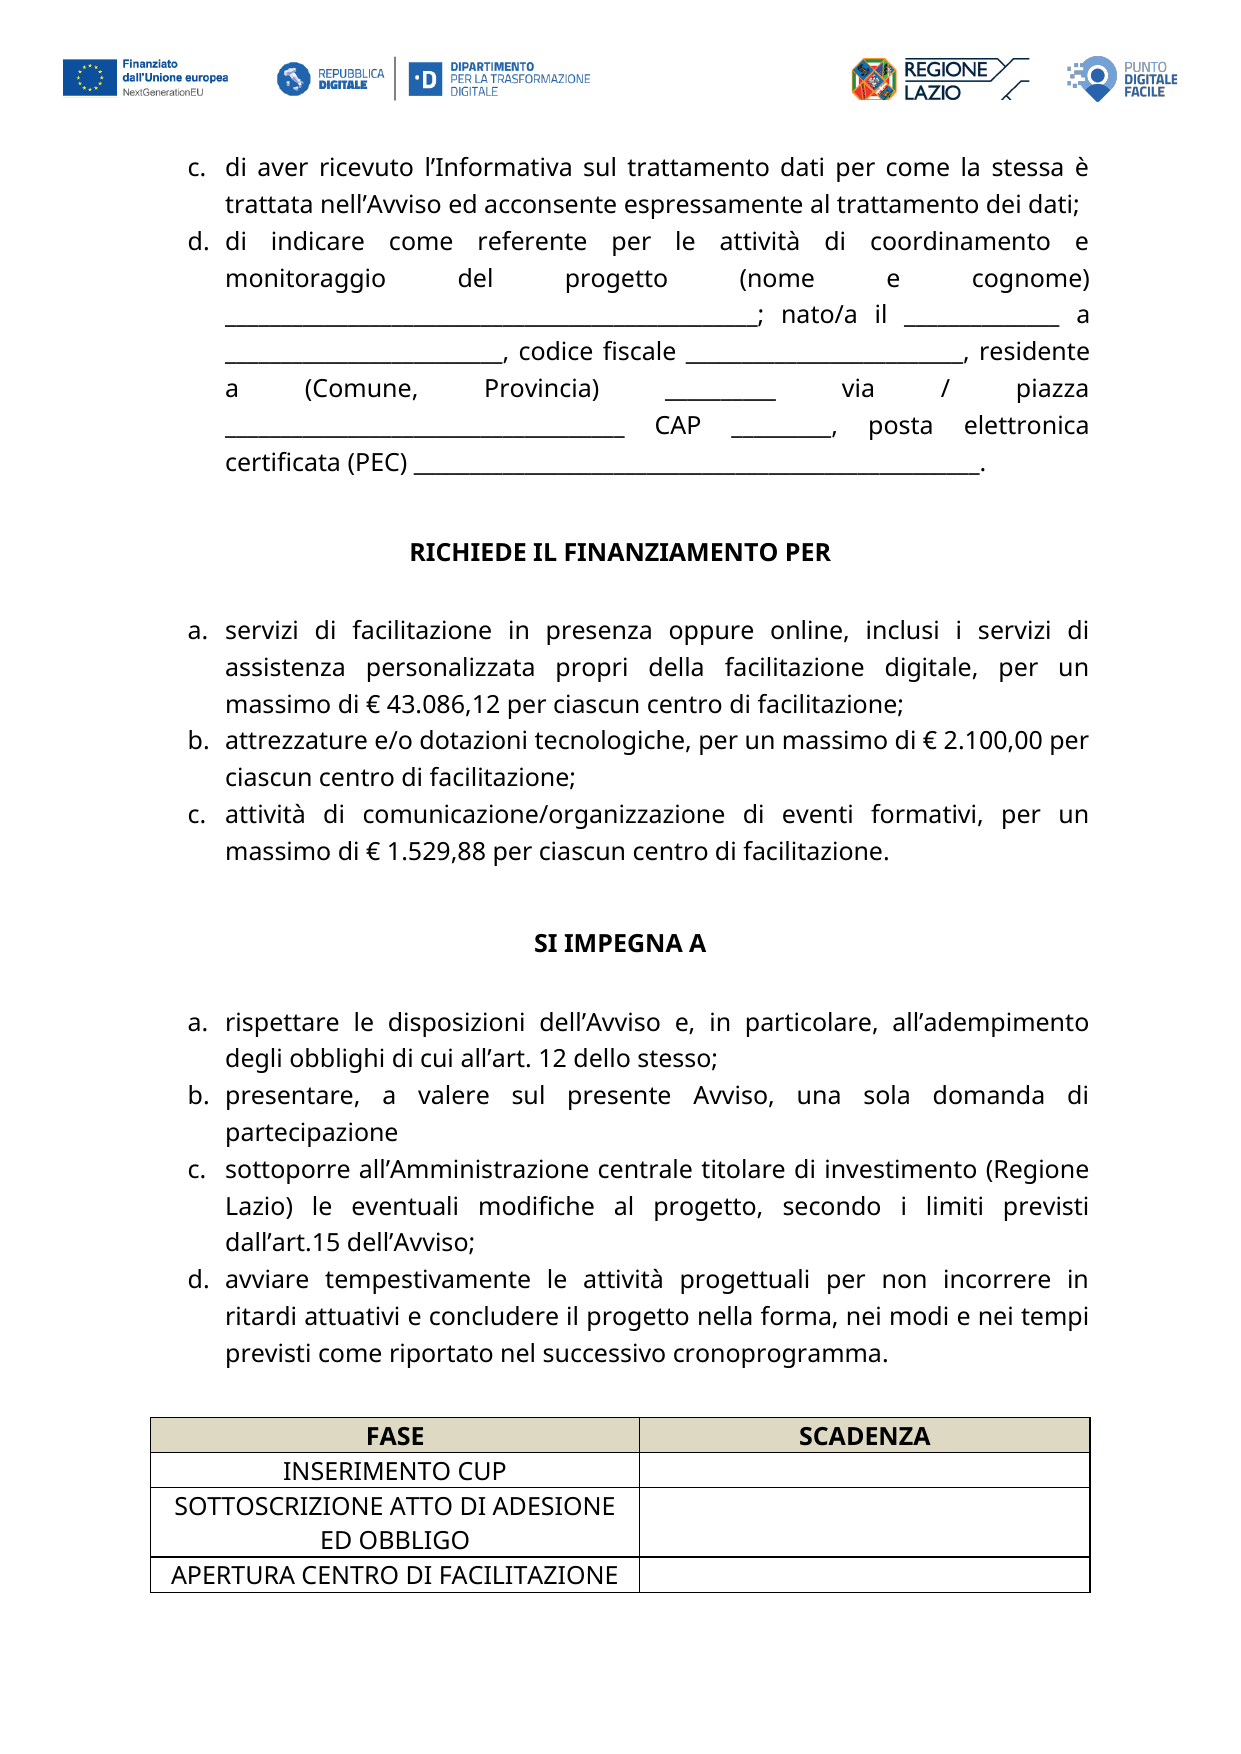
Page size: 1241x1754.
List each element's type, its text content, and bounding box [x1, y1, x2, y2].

text RICHIEDE IL FINANZIAMENTO PER [150, 534, 1090, 568]
text SI IMPEGNA A [150, 926, 1090, 960]
list attività di comunicazione/organizzazione di eventi formativi, per un massimo di € 1.529,88 per ciascun centro di facilitazione. [187, 797, 1090, 867]
table_cell SOTTOSCRIZIONE ATTO DI ADESIONE ED OBBLIGO [151, 1488, 639, 1556]
picture [1067, 56, 1178, 102]
list presentare, a valere sul presente Avviso, una sola domanda di partecipazione [187, 1078, 1090, 1149]
list di indicare come referente per le attività di coordinamento e monitoraggio del progetto (nome e cognome) ________________________________________________; nato/a il ______________ a _________________________, codice fiscale _________________________, residente a (Comune, Provincia) __________ via / piazza ____________________________________ CAP _________, posta elettronica certificata (PEC) ___________________________________________________. [187, 223, 1090, 478]
table_cell [640, 1558, 1089, 1592]
table_cell APERTURA CENTRO DI FACILITAZIONE [151, 1558, 639, 1592]
list avviare tempestivamente le attività progettuali per non incorrere in ritardi attuativi e concludere il progetto nella forma, nei modi e nei tempi previsti come riportato nel successivo cronoprogramma. [187, 1262, 1090, 1369]
table_header SCADENZA [640, 1418, 1089, 1452]
list di aver ricevuto l’Informativa sul trattamento dati per come la stessa è trattata nell’Avviso ed acconsente espressamente al trattamento dei dati; [187, 150, 1090, 221]
picture [851, 58, 1030, 100]
list servizi di facilitazione in presenza oppure online, inclusi i servizi di assistenza personalizzata propri della facilitazione digitale, per un massimo di € 43.086,12 per ciascun centro di facilitazione; [187, 613, 1090, 720]
list rispettare le disposizioni dell’Avviso e, in particolare, all’adempimento degli obblighi di cui all’art. 12 dello stesso; [187, 1004, 1090, 1075]
table_cell [640, 1488, 1089, 1556]
table_cell INSERIMENTO CUP [151, 1453, 639, 1487]
picture [61, 56, 590, 101]
table_cell [640, 1453, 1089, 1487]
list sottoporre all’Amministrazione centrale titolare di investimento (Regione Lazio) le eventuali modifiche al progetto, secondo i limiti previsti dall’art.15 dell’Avviso; [187, 1151, 1090, 1259]
list attrezzature e/o dotazioni tecnologiche, per un massimo di € 2.100,00 per ciascun centro di facilitazione; [187, 723, 1090, 794]
table_header FASE [151, 1418, 639, 1452]
